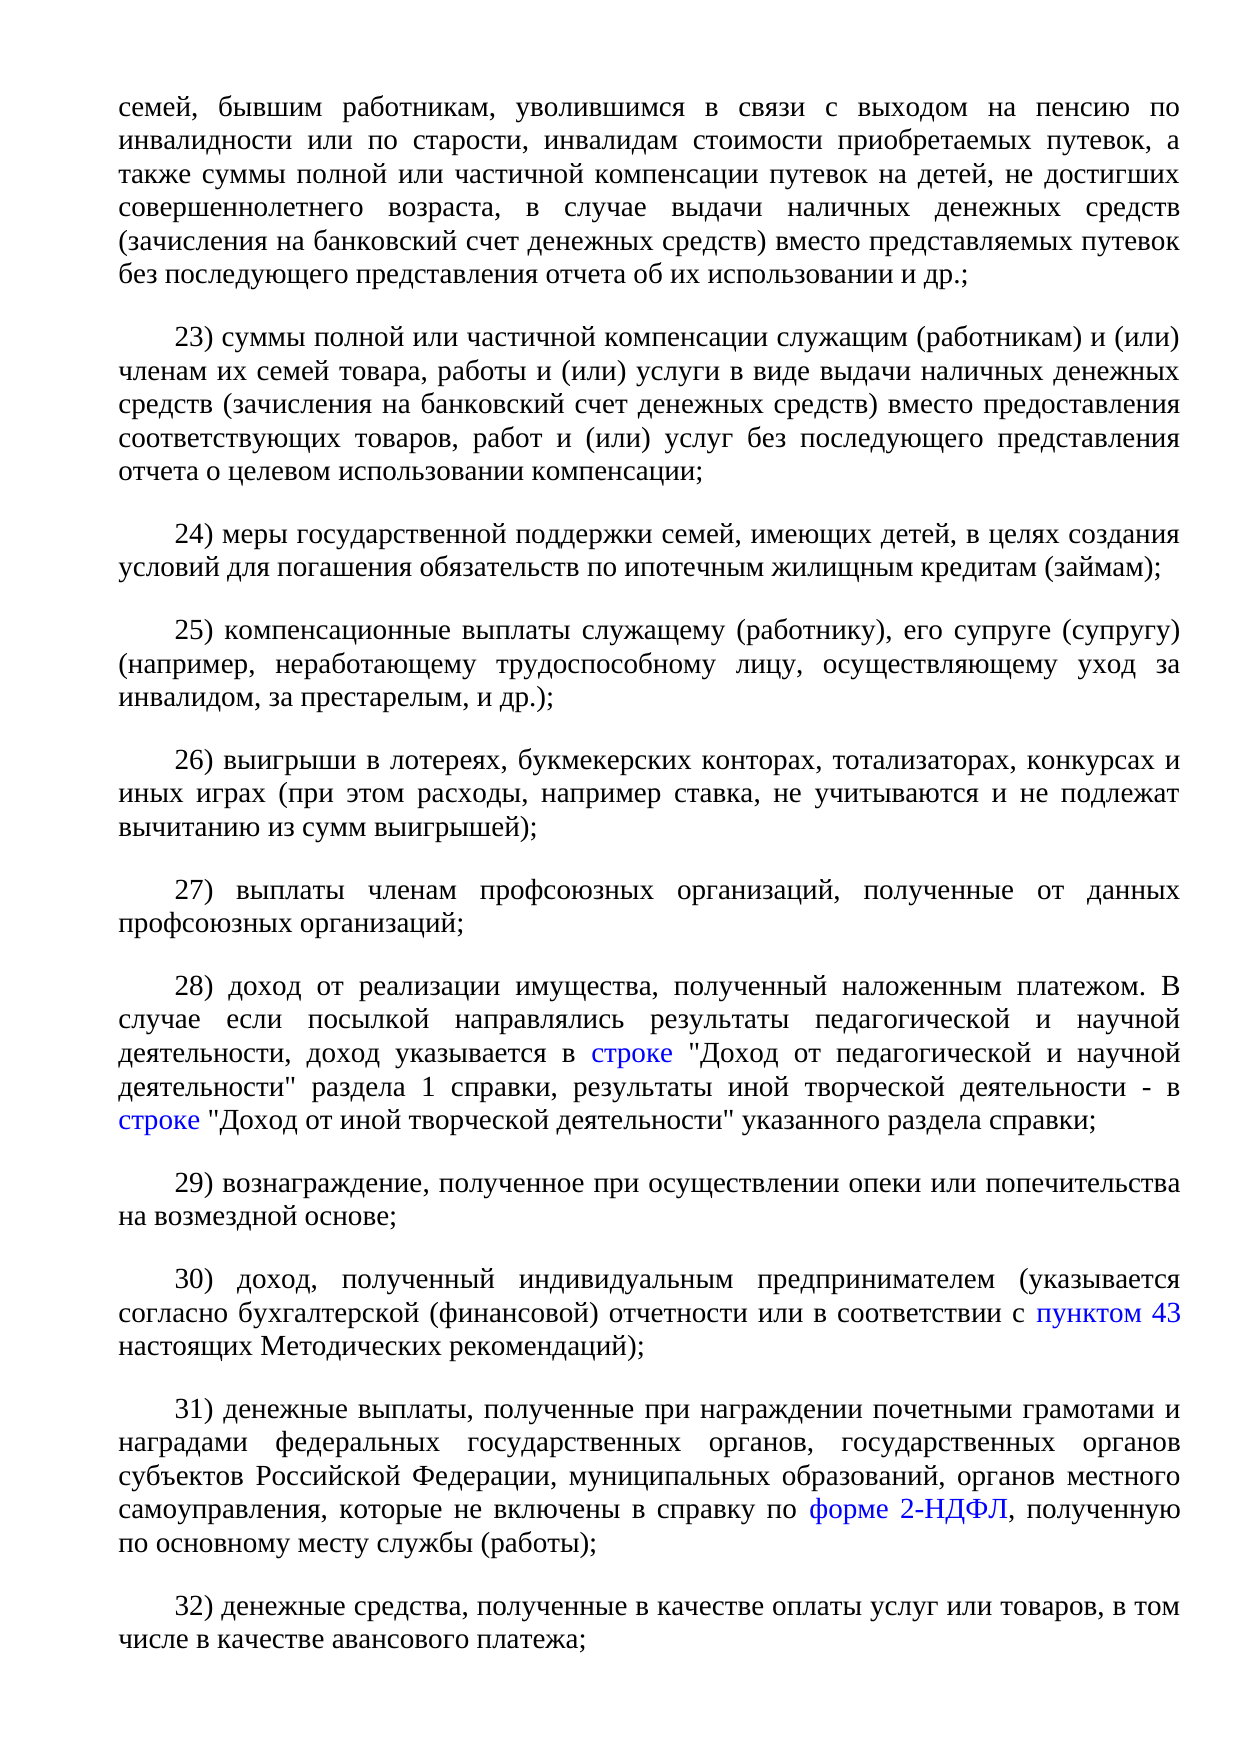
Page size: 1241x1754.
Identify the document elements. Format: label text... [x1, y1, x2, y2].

text 25) компенсационные выплаты служащему (работнику), его супруге (супругу) (например, неработающему трудоспособному лицу, осуществляющему уход за инвалидом, за престарелым, и др.); [118, 612, 1181, 713]
text 24) меры государственной поддержки семей, имеющих детей, в целях создания условий для погашения обязательств по ипотечным жилищным кредитам (займам); [118, 516, 1181, 583]
text 30) доход, полученный индивидуальным предпринимателем (указывается согласно бухгалтерской (финансовой) отчетности или в соответствии с пунктом 43 настоящих Методических рекомендаций); [118, 1261, 1181, 1362]
text 23) суммы полной или частичной компенсации служащим (работникам) и (или) членам их семей товара, работы и (или) услуги в виде выдачи наличных денежных средств (зачисления на банковский счет денежных средств) вместо предоставления соответствующих товаров, работ и (или) услуг без последующего представления отчета о целевом использовании компенсации; [118, 319, 1181, 487]
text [118, 89, 1181, 290]
text 31) денежные выплаты, полученные при награждении почетными грамотами и наградами федеральных государственных органов, государственных органов субъектов Российской Федерации, муниципальных образований, органов местного самоуправления, которые не включены в справку по форме 2-НДФЛ, полученную по основному месту службы (работы); [118, 1391, 1181, 1559]
text 27) выплаты членам профсоюзных организаций, полученные от данных профсоюзных организаций; [118, 872, 1181, 939]
text 29) вознаграждение, полученное при осуществлении опеки или попечительства на возмездной основе; [118, 1165, 1181, 1232]
text 28) доход от реализации имущества, полученный наложенным платежом. В случае если посылкой направлялись результаты педагогической и научной деятельности, доход указывается в строке "Доход от педагогической и научной деятельности" раздела 1 справки, результаты иной творческой деятельности - в строке "Доход от иной творческой деятельности" указанного раздела справки; [118, 968, 1181, 1136]
text 26) выигрыши в лотереях, букмекерских конторах, тотализаторах, конкурсах и иных играх (при этом расходы, например ставка, не учитываются и не подлежат вычитанию из сумм выигрышей); [118, 742, 1181, 843]
text 32) денежные средства, полученные в качестве оплаты услуг или товаров, в том числе в качестве авансового платежа; [118, 1588, 1181, 1655]
